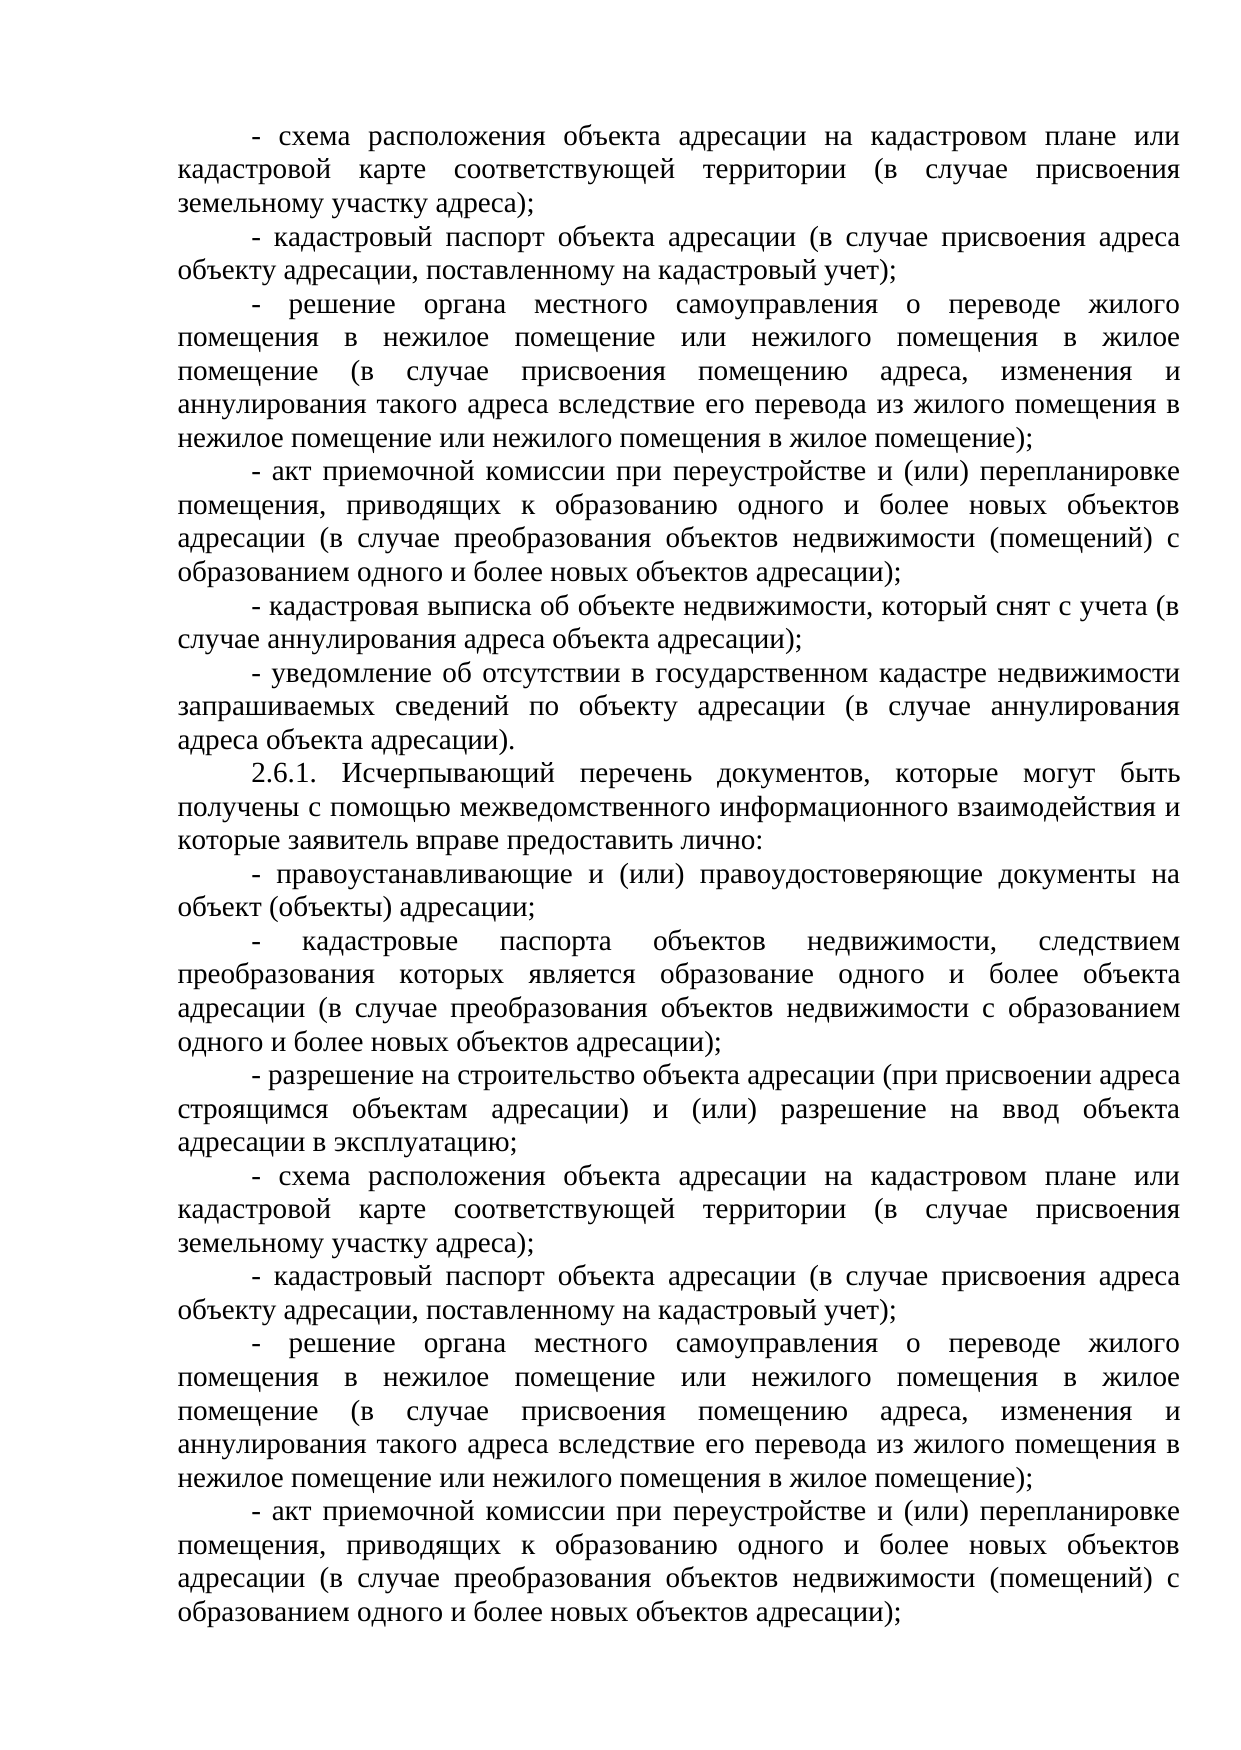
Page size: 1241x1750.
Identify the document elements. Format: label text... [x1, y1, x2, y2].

text - кадастровый паспорт объекта адресации (в случае присвоения адреса объекту адресации, поставленному на кадастровый учет); [177, 1258, 1181, 1326]
text - решение органа местного самоуправления о переводе жилого помещения в нежилое помещение или нежилого помещения в жилое помещение (в случае присвоения помещению адреса, изменения и аннулирования такого адреса вследствие его перевода из жилого помещения в нежилое помещение или нежилого помещения в жилое помещение); [177, 1326, 1181, 1493]
text - схема расположения объекта адресации на кадастровом плане или кадастровой карте соответствующей территории (в случае присвоения земельному участку адреса); [177, 118, 1181, 219]
text 2.6.1. Исчерпывающий перечень документов, которые могут быть получены с помощью межведомственного информационного взаимодействия и которые заявитель вправе предоставить лично: [177, 755, 1181, 856]
text - правоустанавливающие и (или) правоудостоверяющие документы на объект (объекты) адресации; [177, 856, 1181, 923]
text - кадастровый паспорт объекта адресации (в случае присвоения адреса объекту адресации, поставленному на кадастровый учет); [177, 219, 1181, 286]
text - решение органа местного самоуправления о переводе жилого помещения в нежилое помещение или нежилого помещения в жилое помещение (в случае присвоения помещению адреса, изменения и аннулирования такого адреса вследствие его перевода из жилого помещения в нежилое помещение или нежилого помещения в жилое помещение); [177, 286, 1181, 453]
text - акт приемочной комиссии при переустройстве и (или) перепланировке помещения, приводящих к образованию одного и более новых объектов адресации (в случае преобразования объектов недвижимости (помещений) с образованием одного и более новых объектов адресации); [177, 1493, 1181, 1627]
text - кадастровые паспорта объектов недвижимости, следствием преобразования которых является образование одного и более объекта адресации (в случае преобразования объектов недвижимости с образованием одного и более новых объектов адресации); [177, 923, 1181, 1057]
text - уведомление об отсутствии в государственном кадастре недвижимости запрашиваемых сведений по объекту адресации (в случае аннулирования адреса объекта адресации). [177, 655, 1181, 755]
text - акт приемочной комиссии при переустройстве и (или) перепланировке помещения, приводящих к образованию одного и более новых объектов адресации (в случае преобразования объектов недвижимости (помещений) с образованием одного и более новых объектов адресации); [177, 453, 1181, 588]
text - схема расположения объекта адресации на кадастровом плане или кадастровой карте соответствующей территории (в случае присвоения земельному участку адреса); [177, 1158, 1181, 1258]
text - кадастровая выписка об объекте недвижимости, который снят с учета (в случае аннулирования адреса объекта адресации); [177, 588, 1181, 655]
text - разрешение на строительство объекта адресации (при присвоении адреса строящимся объектам адресации) и (или) разрешение на ввод объекта адресации в эксплуатацию; [177, 1057, 1181, 1158]
